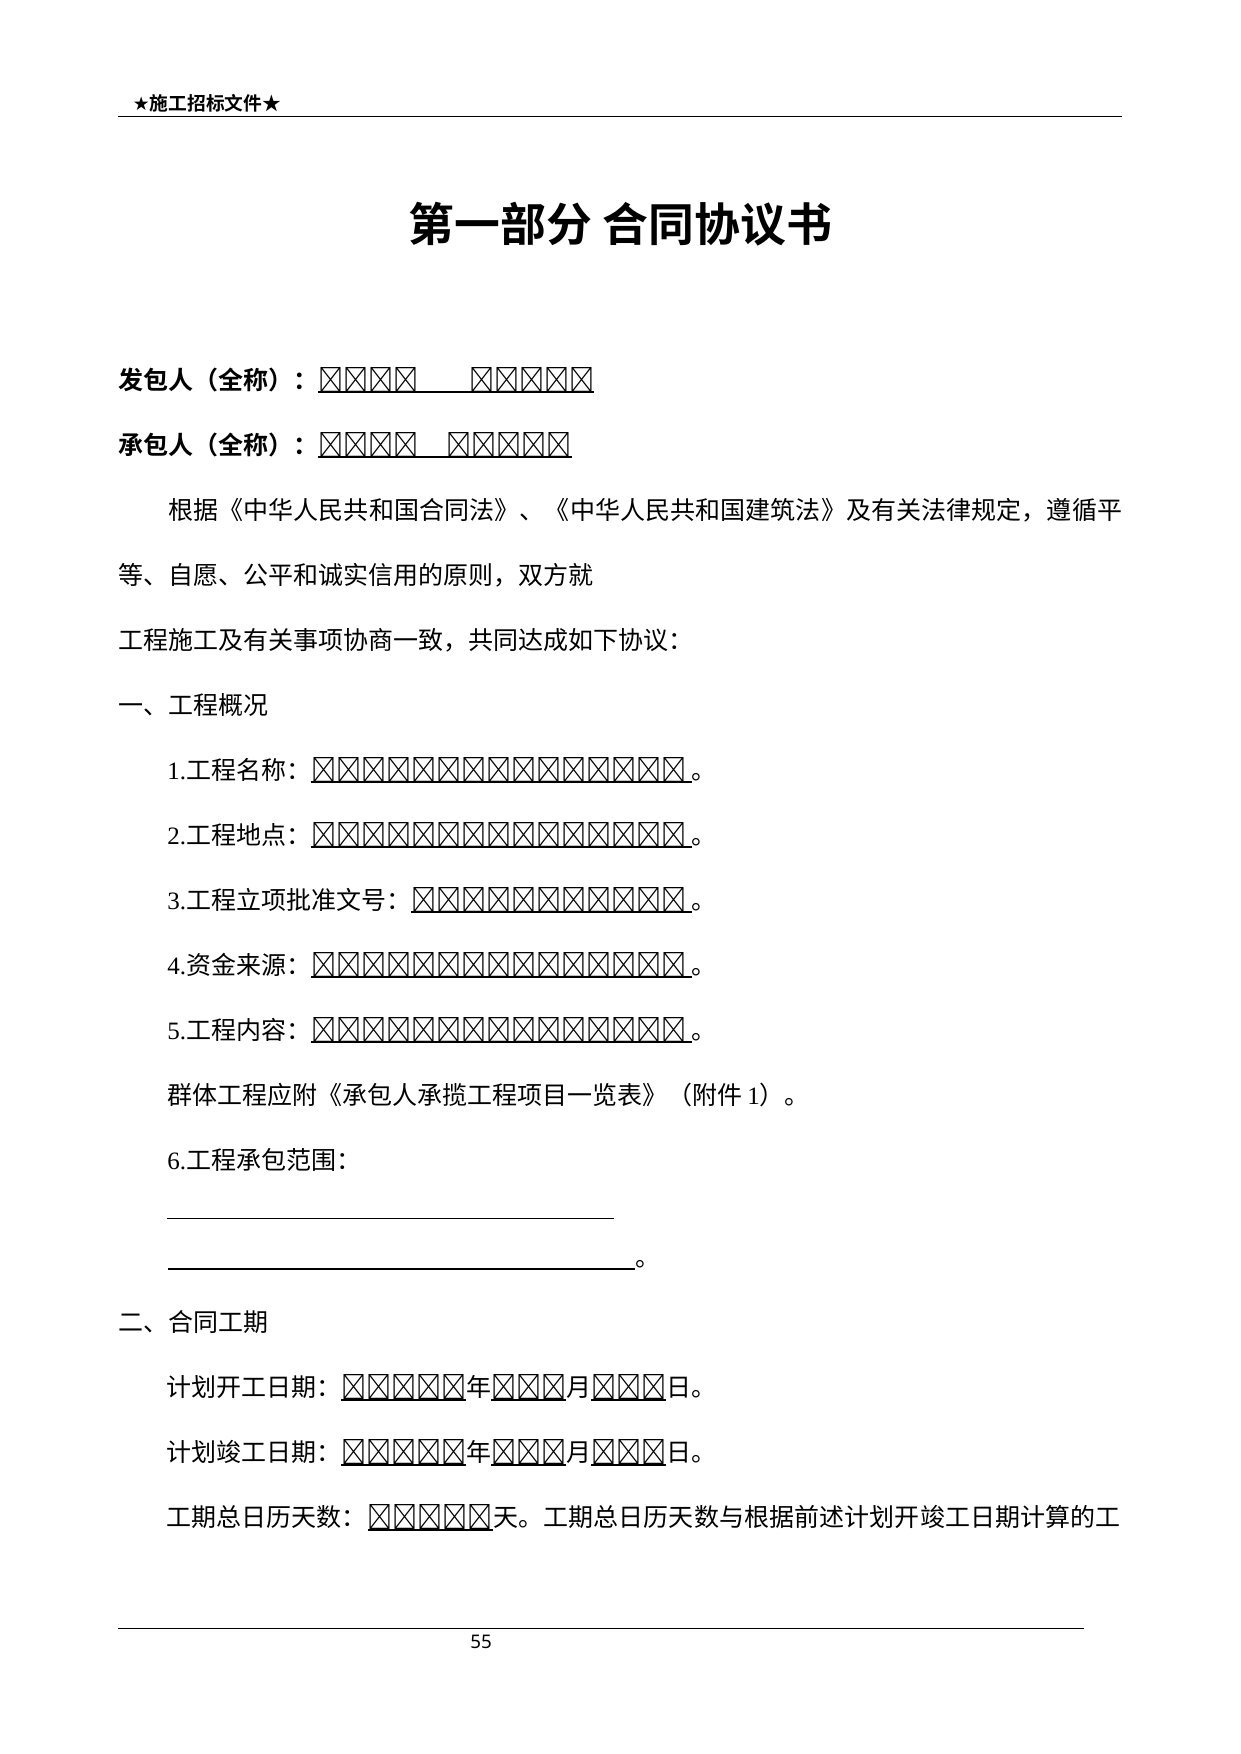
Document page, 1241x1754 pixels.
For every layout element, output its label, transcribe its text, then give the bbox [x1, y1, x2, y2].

subtitle 一、工程概况 [118, 671, 1122, 736]
subtitle 二、合同工期 [118, 1288, 1122, 1353]
subtitle 第一部分 合同协议书 [118, 173, 1122, 270]
text 4.资金来源： 。 [118, 931, 1122, 996]
text 6.工程承包范围： [118, 1126, 1122, 1191]
text 发包人（全称）：  [118, 346, 1122, 411]
text 1.工程名称： 。 [118, 736, 1122, 801]
text 根据《中华人民共和国合同法》、《中华人民共和国建筑法》及有关法律规定，遵循平等、自愿、公平和诚实信用的原则，双方就 [118, 476, 1122, 606]
text  [118, 1191, 1122, 1223]
text 2.工程地点： 。 [118, 801, 1122, 866]
text 3.工程立项批准文号： 。 [118, 866, 1122, 931]
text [118, 1483, 1122, 1548]
text 计划开工日期：年月日。 [118, 1353, 1122, 1418]
text 工程施工及有关事项协商一致，共同达成如下协议： [118, 606, 1122, 671]
text 5.工程内容： 。 [118, 996, 1122, 1061]
text 。 [118, 1223, 1122, 1288]
text 承包人（全称）：  [118, 411, 1122, 476]
text 计划竣工日期：年月日。 [118, 1418, 1122, 1483]
text 群体工程应附《承包人承揽工程项目一览表》（附件1）。 [118, 1061, 1122, 1126]
